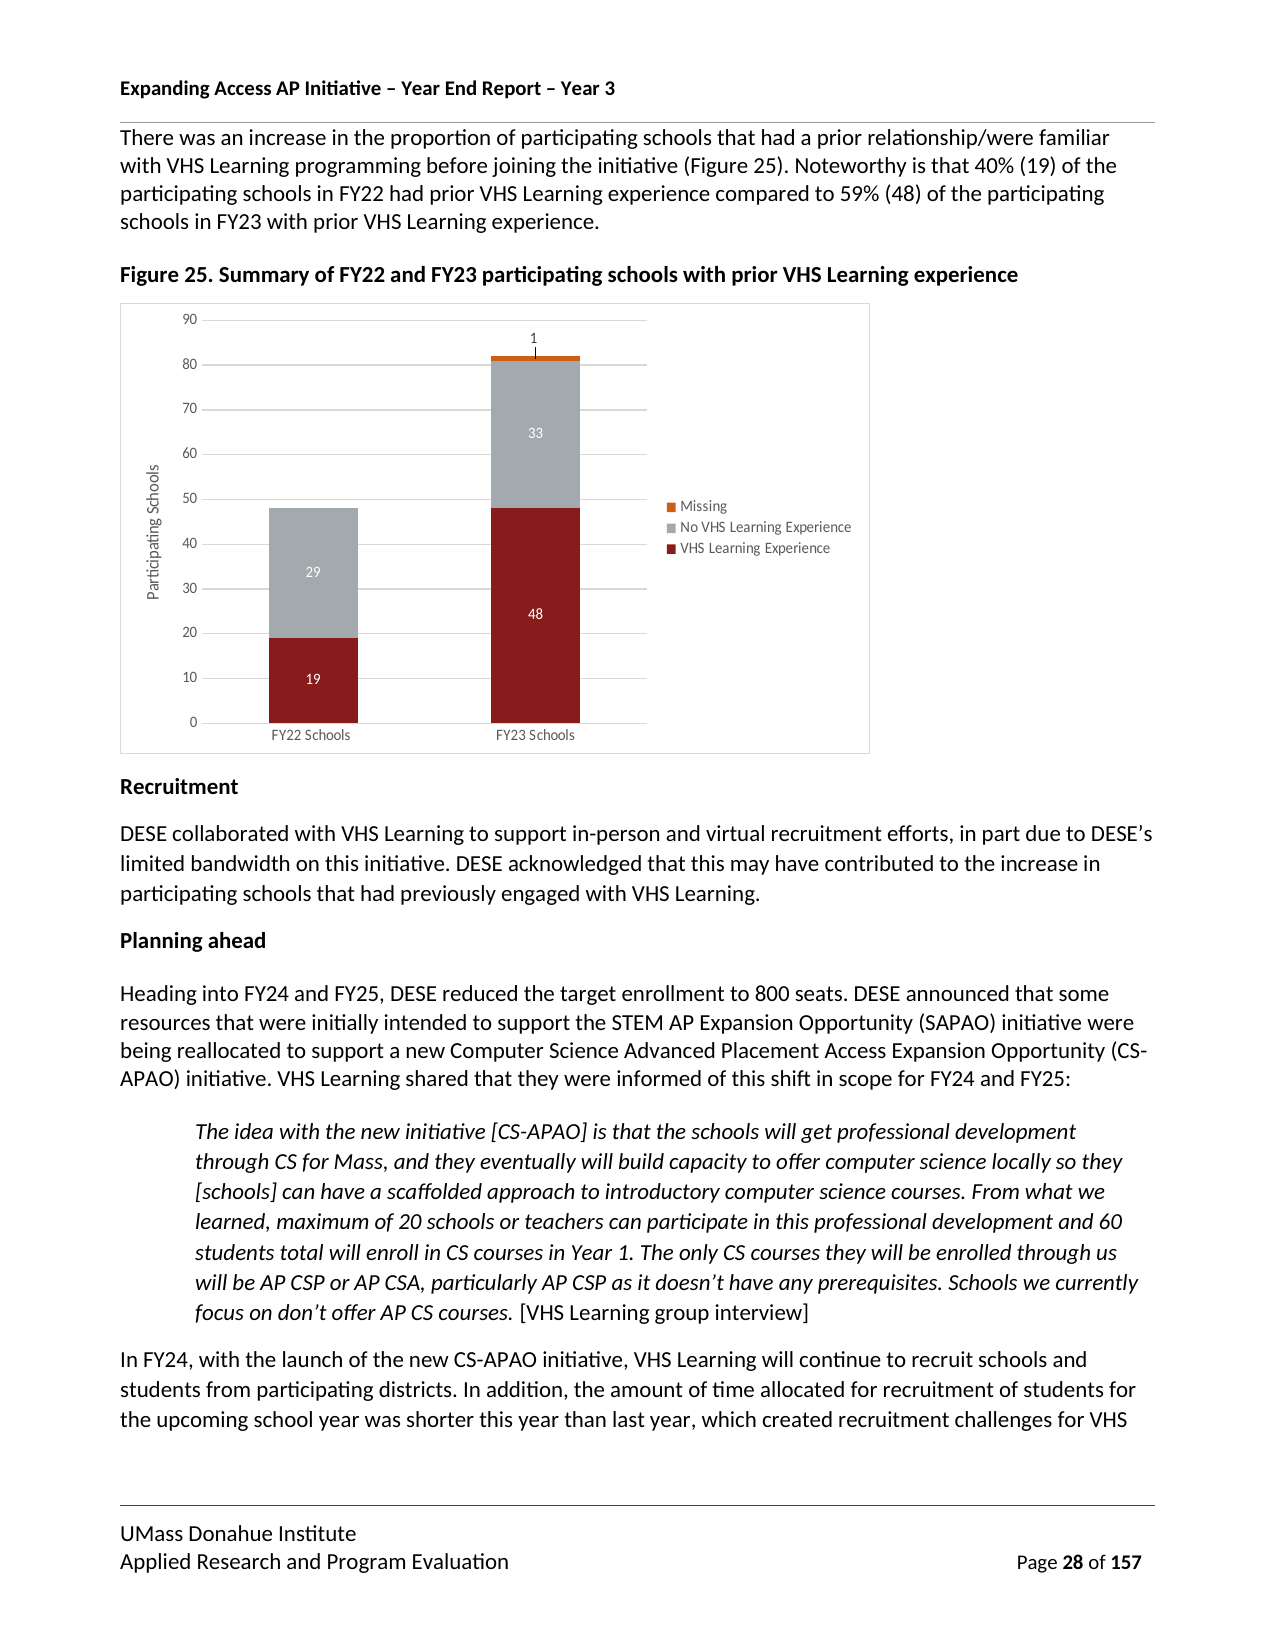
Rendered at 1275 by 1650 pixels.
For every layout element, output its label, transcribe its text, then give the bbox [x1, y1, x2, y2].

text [120, 1345, 1155, 1433]
text Planning ahead [120, 926, 1155, 954]
text There was an increase in the proportion of participating schools that had a prior relationship/were familiar with VHS Learning programming before joining the initiative (Figure 25). Noteworthy is that 40% (19) of the participating schools in FY22 had prior VHS Learning experience compared to 59% (48) of the participating schools in FY23 with prior VHS Learning experience. [120, 123, 1155, 235]
text Recruitment [120, 772, 1155, 800]
text Heading into FY24 and FY25, DESE reduced the target enrollment to 800 seats. DESE announced that some resources that were initially intended to support the STEM AP Expansion Opportunity (SAPAO) initiative were being reallocated to support a new Computer Science Advanced Placement Access Expansion Opportunity (CS-APAO) initiative. VHS Learning shared that they were informed of this shift in scope for FY24 and FY25: [120, 979, 1155, 1092]
text DESE collaborated with VHS Learning to support in-person and virtual recruitment efforts, in part due to DESE’s limited bandwidth on this initiative. DESE acknowledged that this may have contributed to the increase in participating schools that had previously engaged with VHS Learning. [120, 819, 1155, 907]
text The idea with the new initiative [CS-APAO] is that the schools will get professional development through CS for Mass, and they eventually will build capacity to offer computer science locally so they [schools] can have a scaffolded approach to introductory computer science courses. From what we learned, maximum of 20 schools or teachers can participate in this professional development and 60 students total will enroll in CS courses in Year 1. The only CS courses they will be enrolled through us will be AP CSP or AP CSA, particularly AP CSP as it doesn’t have any prerequisites. Schools we currently focus on don’t offer AP CS courses. [VHS Learning group interview] [195, 1117, 1155, 1326]
